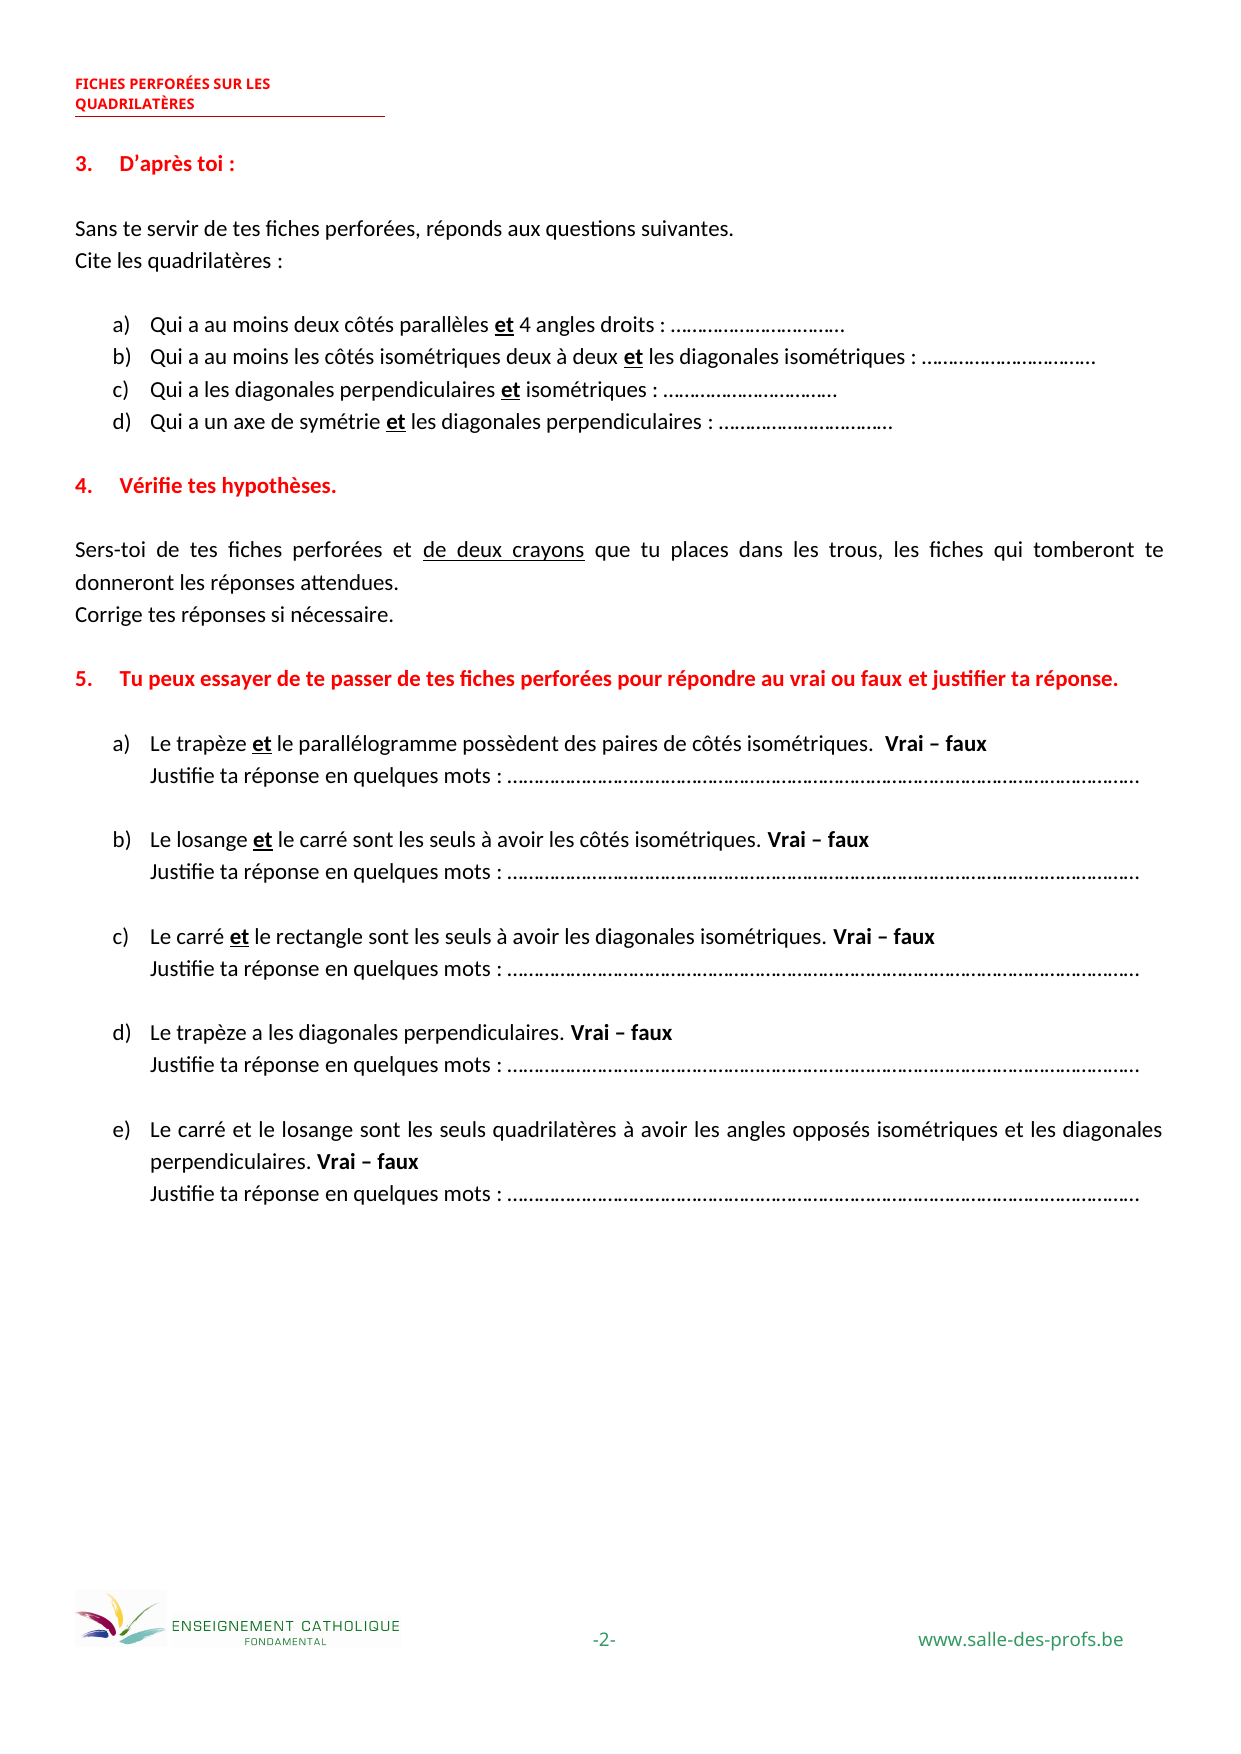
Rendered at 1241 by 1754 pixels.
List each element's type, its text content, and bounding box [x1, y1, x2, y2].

text Sans te servir de tes fiches perforées, réponds aux questions suivantes. [75, 214, 1165, 242]
list Le trapèze a les diagonales perpendiculaires. Vrai – faux [112, 1018, 1165, 1046]
text Cite les quadrilatères : [75, 246, 1165, 274]
list Le carré et le losange sont les seuls quadrilatères à avoir les angles opposés isométriques et les diagonales perpendiculaires. Vrai – faux [112, 1115, 1165, 1175]
list Justifie ta réponse en quelques mots : ………………………………………………………………………………………………………… [150, 761, 1165, 789]
list Le trapèze et le parallélogramme possèdent des paires de côtés isométriques. Vrai – faux [112, 729, 1165, 757]
text Corrige tes réponses si nécessaire. [75, 600, 1165, 628]
list 5. Tu peux essayer de te passer de tes fiches perforées pour répondre au vrai ou faux et justifier ta réponse. [75, 664, 1165, 692]
list Justifie ta réponse en quelques mots : ………………………………………………………………………………………………………… [150, 954, 1165, 982]
list 4. Vérifie tes hypothèses. [75, 471, 1165, 499]
list 3. D’après toi : [75, 149, 1165, 177]
list Justifie ta réponse en quelques mots : ………………………………………………………………………………………………………… [150, 857, 1165, 886]
list Qui a les diagonales perpendiculaires et isométriques : …………………………… [112, 375, 1165, 403]
picture [172, 1613, 401, 1647]
picture [75, 1590, 168, 1647]
text Sers-toi de tes fiches perforées et de deux crayons que tu places dans les trous, les fiches qui tomberont te donneront les réponses attendues. [75, 536, 1165, 596]
list Justifie ta réponse en quelques mots : ………………………………………………………………………………………………………… [150, 1051, 1165, 1079]
list Qui a au moins deux côtés parallèles et 4 angles droits : …………………………… [112, 310, 1165, 338]
list Qui a au moins les côtés isométriques deux à deux et les diagonales isométriques : …………………………… [112, 342, 1165, 371]
list Qui a un axe de symétrie et les diagonales perpendiculaires : …………………………… [112, 407, 1165, 435]
list Le carré et le rectangle sont les seuls à avoir les diagonales isométriques. Vrai – faux [112, 922, 1165, 950]
list Le losange et le carré sont les seuls à avoir les côtés isométriques. Vrai – faux [112, 825, 1165, 853]
list Justifie ta réponse en quelques mots : ………………………………………………………………………………………………………… [150, 1179, 1165, 1207]
